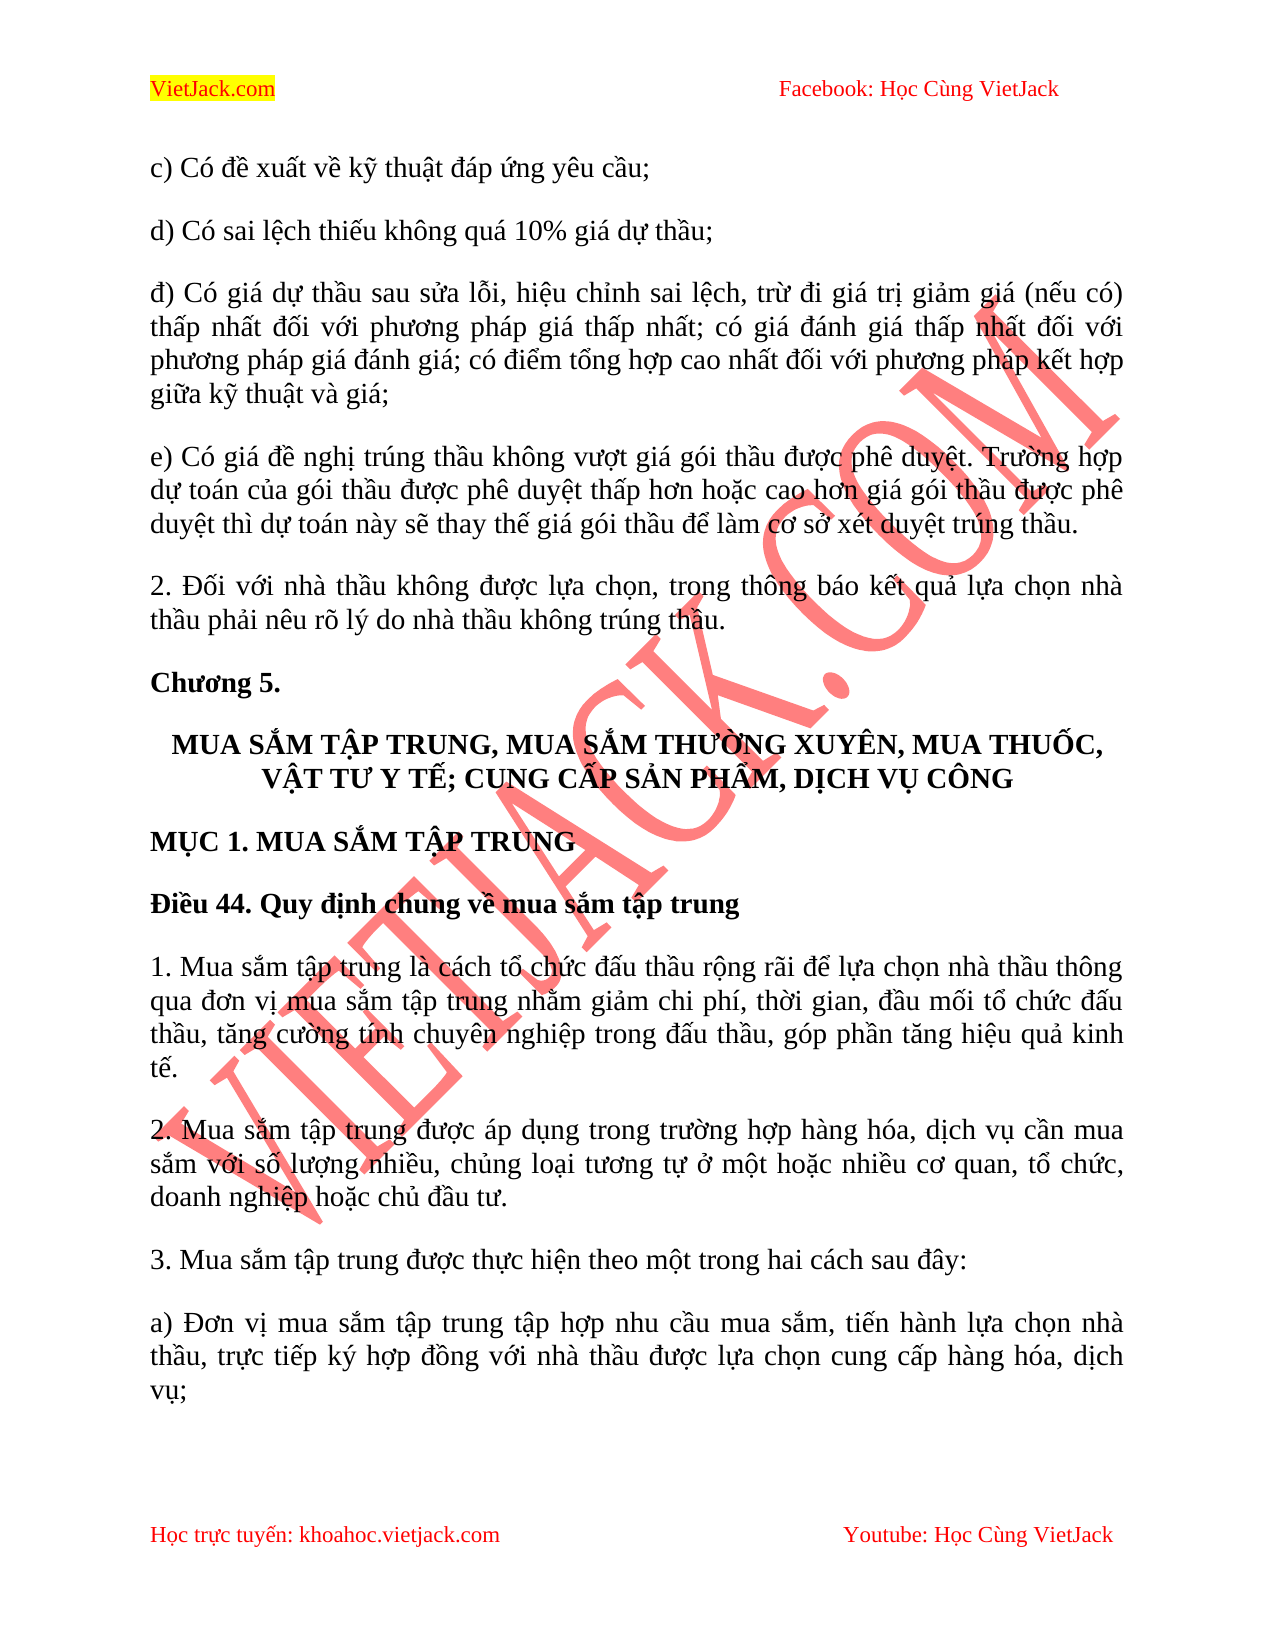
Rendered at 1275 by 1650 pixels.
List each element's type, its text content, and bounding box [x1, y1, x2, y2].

text a) Đơn vị mua sắm tập trung tập hợp nhu cầu mua sắm, tiến hành lựa chọn nhà thầu, trực tiếp ký hợp đồng với nhà thầu được lựa chọn cung cấp hàng hóa, dịch vụ; [150, 1305, 1125, 1406]
text Điều 44. Quy định chung về mua sắm tập trung [150, 886, 1125, 920]
text 1. Mua sắm tập trung là cách tổ chức đấu thầu rộng rãi để lựa chọn nhà thầu thông qua đơn vị mua sắm tập trung nhằm giảm chi phí, thời gian, đầu mối tổ chức đấu thầu, tăng cường tính chuyên nghiệp trong đấu thầu, góp phần tăng hiệu quả kinh tế. [150, 949, 1125, 1083]
text đ) Có giá dự thầu sau sửa lỗi, hiệu chỉnh sai lệch, trừ đi giá trị giảm giá (nếu có) thấp nhất đối với phương pháp giá thấp nhất; có giá đánh giá thấp nhất đối với phương pháp giá đánh giá; có điểm tổng hợp cao nhất đối với phương pháp kết hợp giữa kỹ thuật và giá; [150, 275, 1125, 409]
text 3. Mua sắm tập trung được thực hiện theo một trong hai cách sau đây: [150, 1242, 1125, 1276]
text MỤC 1. MUA SẮM TẬP TRUNG [150, 824, 1125, 857]
text e) Có giá đề nghị trúng thầu không vượt giá gói thầu được phê duyệt. Trường hợp dự toán của gói thầu được phê duyệt thấp hơn hoặc cao hơn giá gói thầu được phê duyệt thì dự toán này sẽ thay thế giá gói thầu để làm cơ sở xét duyệt trúng thầu. [150, 439, 1125, 539]
text c) Có đề xuất về kỹ thuật đáp ứng yêu cầu; [150, 150, 1125, 183]
text 2. Đối với nhà thầu không được lựa chọn, trong thông báo kết quả lựa chọn nhà thầu phải nêu rõ lý do nhà thầu không trúng thầu. [150, 568, 1125, 636]
text 2. Mua sắm tập trung được áp dụng trong trường hợp hàng hóa, dịch vụ cần mua sắm với số lượng nhiều, chủng loại tương tự ở một hoặc nhiều cơ quan, tổ chức, doanh nghiệp hoặc chủ đầu tư. [150, 1112, 1125, 1213]
text MUA SẮM TẬP TRUNG, MUA SẮM THƯỜNG XUYÊN, MUA THUỐC, VẬT TƯ Y TẾ; CUNG CẤP SẢN PHẨM, DỊCH VỤ CÔNG [150, 727, 1125, 794]
text Chương 5. [150, 665, 1125, 698]
text d) Có sai lệch thiếu không quá 10% giá dự thầu; [150, 213, 1125, 246]
